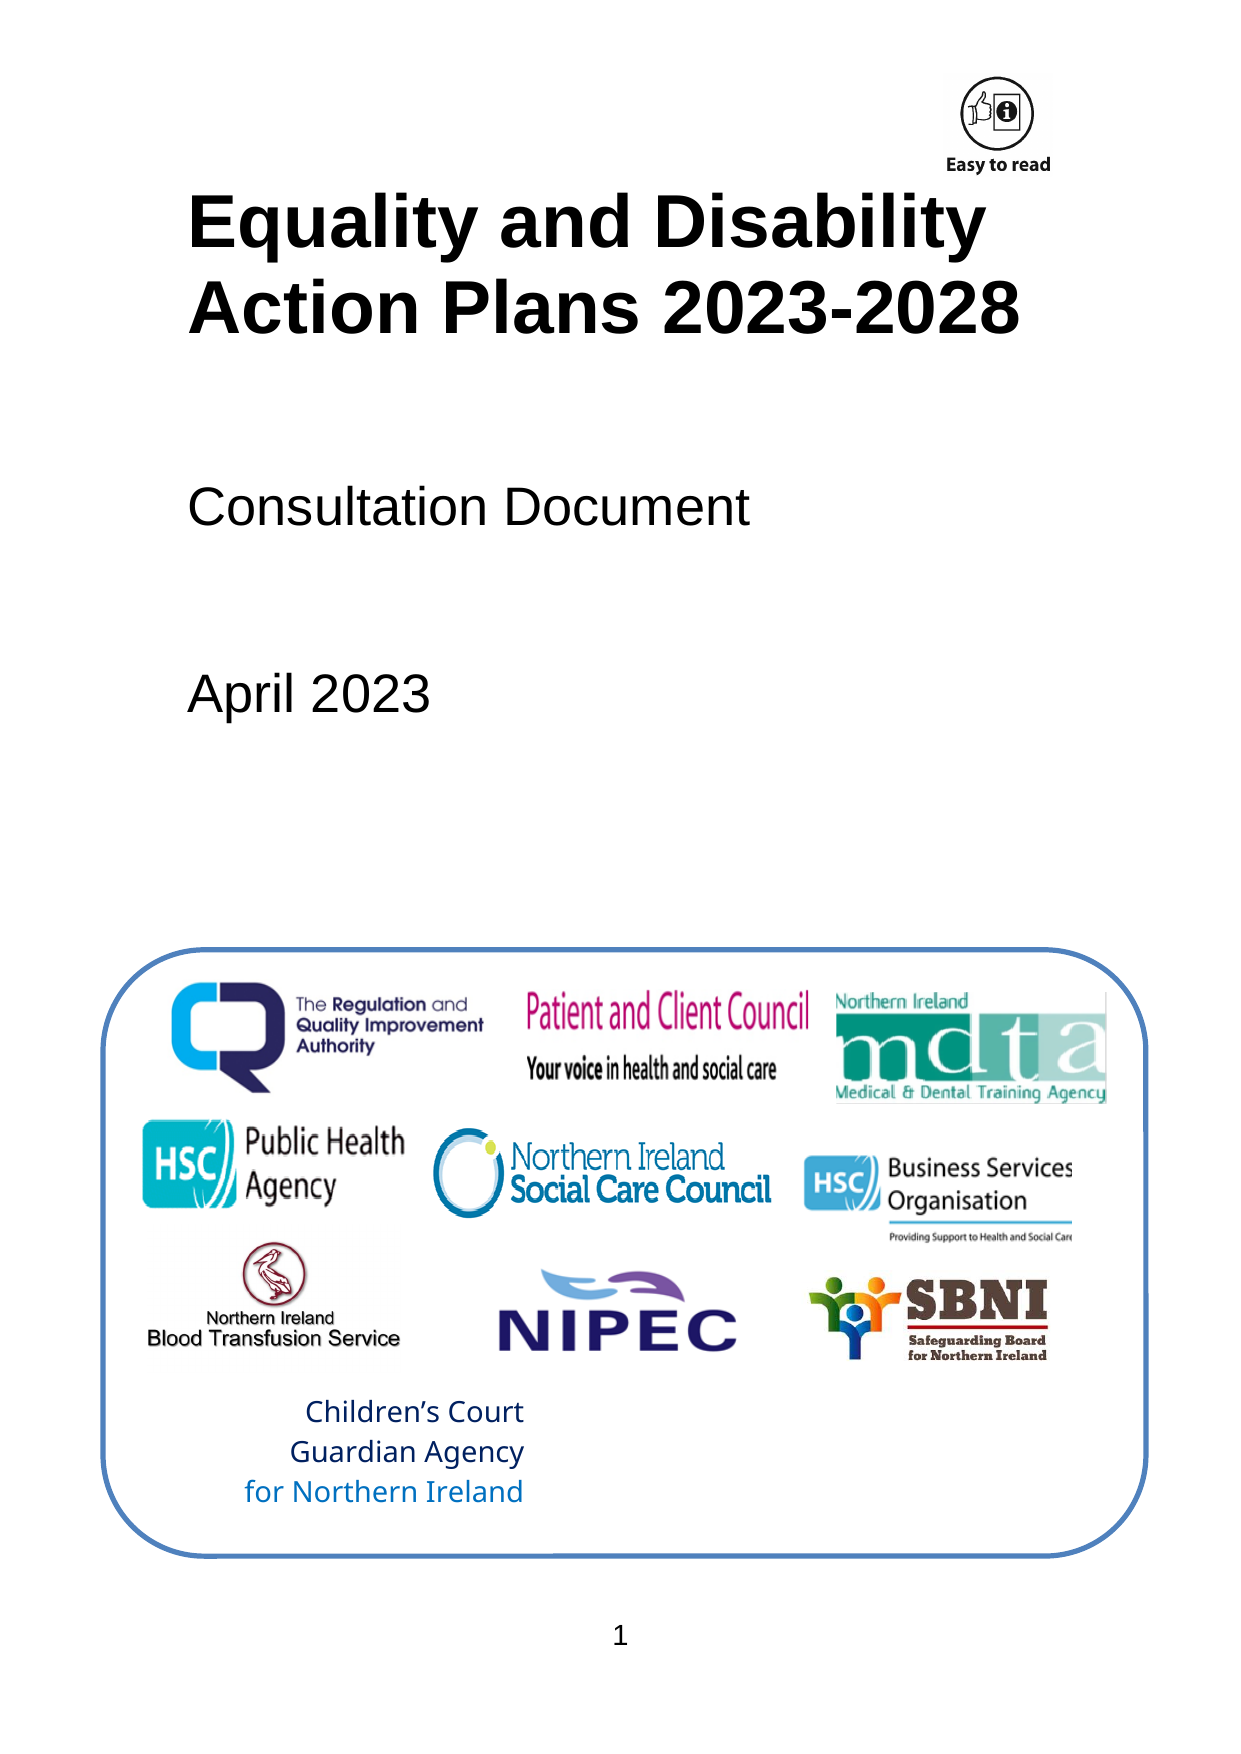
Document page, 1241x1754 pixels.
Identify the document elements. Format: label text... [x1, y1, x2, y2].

picture [167, 979, 489, 1099]
picture [942, 73, 1053, 177]
title April 2023 [187, 661, 1053, 724]
picture [139, 1115, 773, 1221]
picture [800, 1146, 1072, 1246]
picture [526, 989, 809, 1081]
picture [479, 1257, 747, 1361]
picture [836, 992, 1107, 1104]
picture [147, 1224, 401, 1373]
title Equality and Disability Action Plans 2023-2028 [187, 177, 1053, 349]
title Consultation Document [187, 474, 1053, 536]
picture [801, 1270, 1056, 1369]
